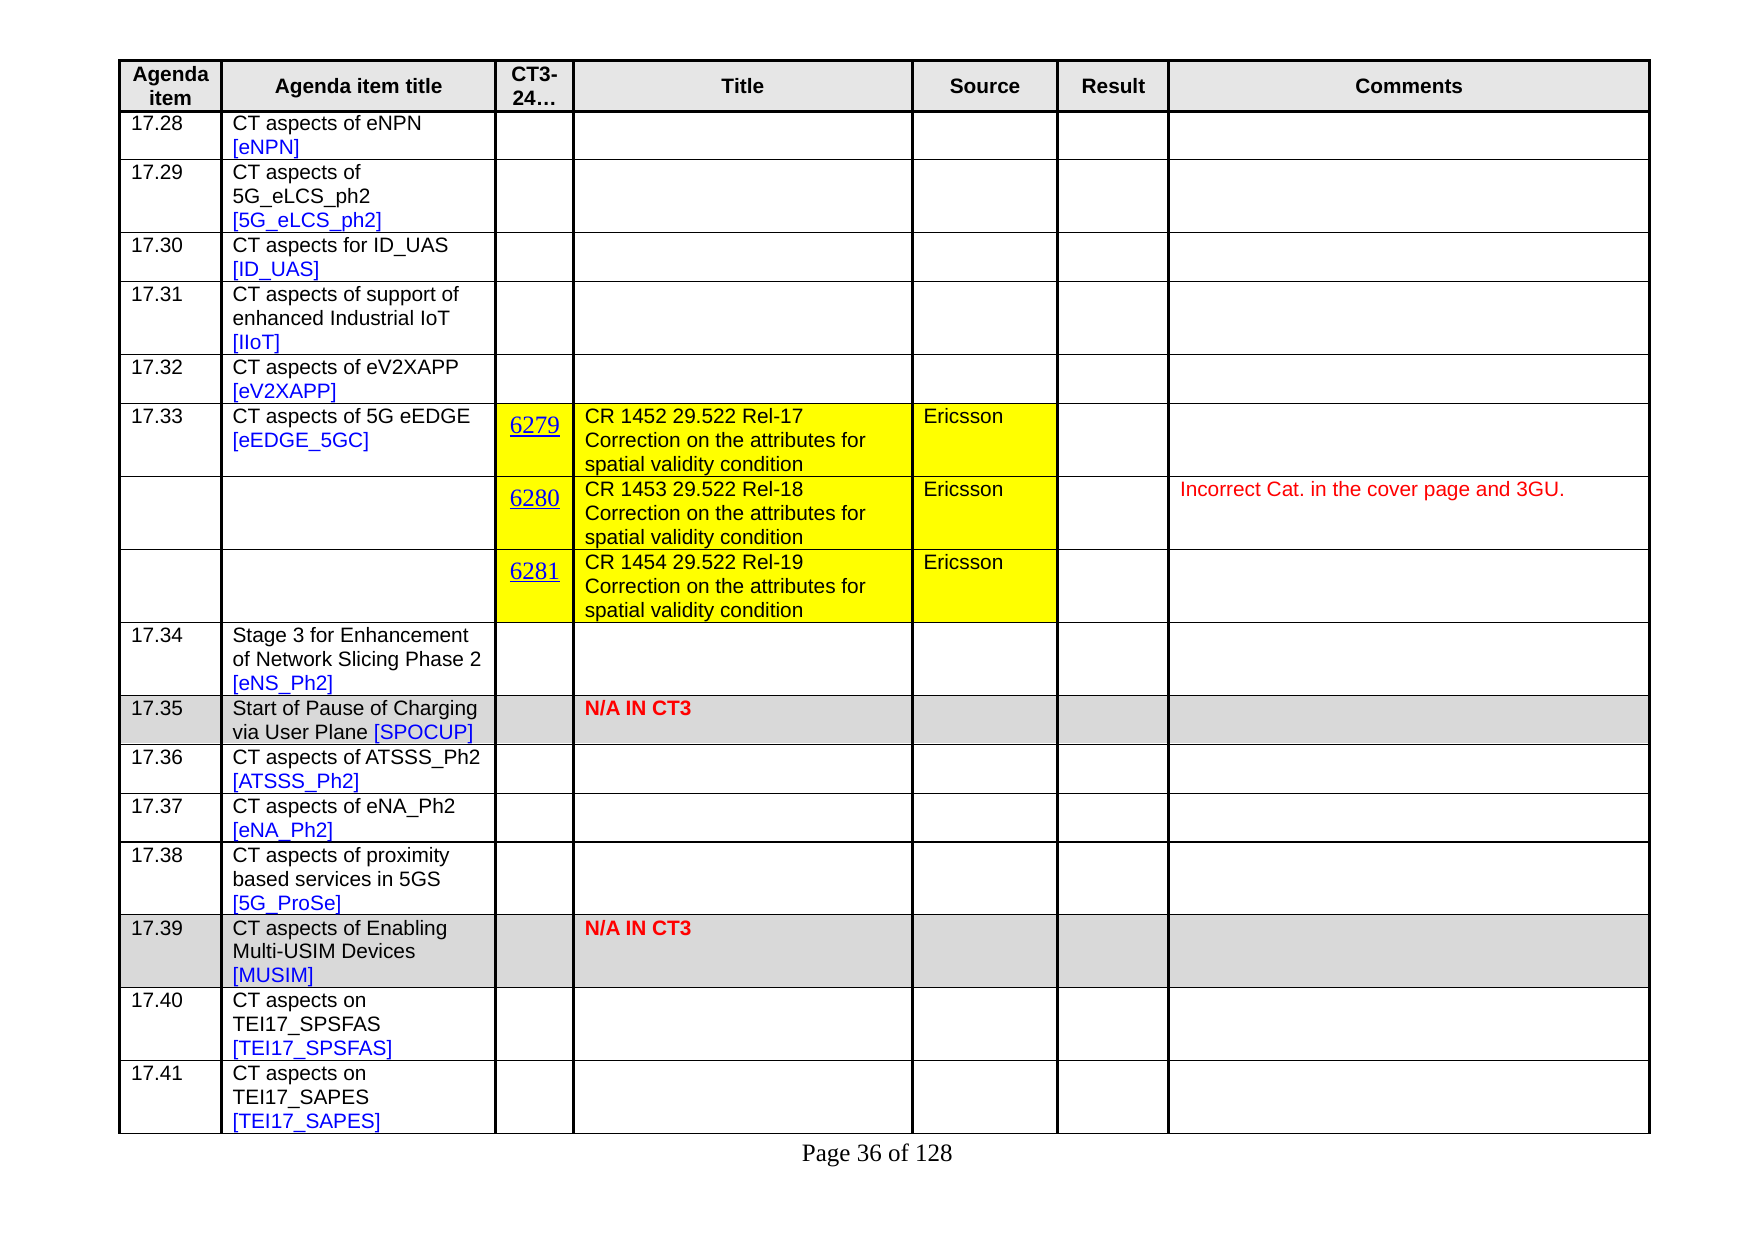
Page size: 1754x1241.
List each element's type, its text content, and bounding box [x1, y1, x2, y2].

table_cell [223, 477, 494, 549]
table_cell CR 1454 29.522 Rel-19 Correction on the attributes for spatial validity condition [575, 550, 911, 622]
table_cell [914, 233, 1056, 281]
table_cell CT aspects on TEI17_SAPES [TEI17_SAPES] [223, 1061, 494, 1133]
table_cell [1170, 623, 1648, 694]
table_cell [1059, 696, 1167, 743]
table_cell [1170, 745, 1648, 792]
table_cell [575, 1061, 911, 1133]
table_header CT3-24… [497, 62, 572, 110]
table_cell [575, 988, 911, 1060]
table_cell [497, 623, 572, 694]
table_cell 17.35 [121, 696, 220, 743]
table_cell [1059, 794, 1167, 841]
table_cell [914, 745, 1056, 792]
table_header Source [914, 62, 1056, 110]
table_cell 17.31 [121, 282, 220, 354]
table_header Agenda item [121, 62, 220, 110]
table_cell Incorrect Cat. in the cover page and 3GU. [1170, 477, 1648, 549]
table_cell 17.39 [121, 915, 220, 987]
table_cell [1059, 113, 1167, 159]
table_cell [497, 915, 572, 987]
table_cell Stage 3 for Enhancement of Network Slicing Phase 2 [eNS_Ph2] [223, 623, 494, 694]
table_cell Ericsson [914, 550, 1056, 622]
table_cell 17.29 [121, 160, 220, 232]
table_cell [1170, 550, 1648, 622]
table_cell [497, 696, 572, 743]
table_cell [914, 113, 1056, 159]
table_cell CT aspects of ATSSS_Ph2 [ATSSS_Ph2] [223, 745, 494, 792]
table_cell 17.33 [121, 404, 220, 476]
table_cell [223, 550, 494, 622]
table_cell 17.38 [121, 843, 220, 914]
table_cell [497, 233, 572, 281]
table_cell [575, 745, 911, 792]
table_cell 6281 [497, 550, 572, 622]
table_cell CT aspects for ID_UAS [ID_UAS] [223, 233, 494, 281]
table_cell [497, 1061, 572, 1133]
table_cell 17.28 [121, 113, 220, 159]
table_cell 17.30 [121, 233, 220, 281]
table_cell N/A IN CT3 [575, 915, 911, 987]
table_cell CT aspects of eNA_Ph2 [eNA_Ph2] [223, 794, 494, 841]
table_cell [575, 623, 911, 694]
table_cell 17.40 [121, 988, 220, 1060]
table_cell [1170, 843, 1648, 914]
table_header Agenda item title [223, 62, 494, 110]
table_cell CT aspects of proximity based services in 5GS [5G_ProSe] [223, 843, 494, 914]
table_cell [1170, 113, 1648, 159]
table_cell [121, 550, 220, 622]
table_cell [914, 915, 1056, 987]
table_cell [1170, 988, 1648, 1060]
table_cell [1059, 477, 1167, 549]
table_cell CT aspects of 5G eEDGE [eEDGE_5GC] [223, 404, 494, 476]
table_header Title [575, 62, 911, 110]
table_cell 17.36 [121, 745, 220, 792]
table_cell [575, 794, 911, 841]
table_cell N/A IN CT3 [575, 696, 911, 743]
table_cell [1059, 988, 1167, 1060]
table_cell [1170, 696, 1648, 743]
table_cell [1170, 1061, 1648, 1133]
table_cell [1059, 355, 1167, 403]
table_cell [1059, 1061, 1167, 1133]
table_cell [497, 355, 572, 403]
table_cell [575, 160, 911, 232]
table_cell [914, 160, 1056, 232]
table_header Result [1059, 62, 1167, 110]
table_cell [1170, 794, 1648, 841]
table_cell [914, 696, 1056, 743]
table_cell CT aspects of Enabling Multi-USIM Devices [MUSIM] [223, 915, 494, 987]
table_cell [575, 843, 911, 914]
table_cell [914, 843, 1056, 914]
table_cell [914, 794, 1056, 841]
table_cell [497, 282, 572, 354]
table_cell [497, 843, 572, 914]
table_cell [1059, 404, 1167, 476]
table_cell CT aspects on TEI17_SPSFAS [TEI17_SPSFAS] [223, 988, 494, 1060]
table_cell Ericsson [914, 404, 1056, 476]
table_cell 17.41 [121, 1061, 220, 1133]
table_cell [1059, 915, 1167, 987]
table_cell [1170, 355, 1648, 403]
table_cell CT aspects of eV2XAPP [eV2XAPP] [223, 355, 494, 403]
table_cell CR 1453 29.522 Rel-18 Correction on the attributes for spatial validity condition [575, 477, 911, 549]
table_cell CT aspects of eNPN [eNPN] [223, 113, 494, 159]
table_cell [575, 113, 911, 159]
table_cell [497, 794, 572, 841]
table_cell [914, 623, 1056, 694]
table_cell [575, 282, 911, 354]
table_cell CT aspects of 5G_eLCS_ph2 [5G_eLCS_ph2] [223, 160, 494, 232]
table_cell [914, 355, 1056, 403]
table_cell [914, 282, 1056, 354]
table_cell [1170, 915, 1648, 987]
table_header Comments [1170, 62, 1648, 110]
table_cell [914, 1061, 1056, 1133]
table_cell Start of Pause of Charging via User Plane [SPOCUP] [223, 696, 494, 743]
table_cell [1170, 233, 1648, 281]
table_cell Ericsson [914, 477, 1056, 549]
table_cell [1059, 843, 1167, 914]
table_cell [497, 988, 572, 1060]
table_cell [575, 233, 911, 281]
table_cell [497, 113, 572, 159]
table_cell CR 1452 29.522 Rel-17 Correction on the attributes for spatial validity condition [575, 404, 911, 476]
table_cell [1170, 282, 1648, 354]
table_cell [1059, 282, 1167, 354]
table_cell 17.34 [121, 623, 220, 694]
table_cell [1059, 745, 1167, 792]
table_cell CT aspects of support of enhanced Industrial IoT [IIoT] [223, 282, 494, 354]
table_cell [575, 355, 911, 403]
table_cell 17.37 [121, 794, 220, 841]
table_cell [497, 745, 572, 792]
table_cell [1170, 404, 1648, 476]
table_cell [1059, 623, 1167, 694]
table_cell 17.32 [121, 355, 220, 403]
table_cell [914, 988, 1056, 1060]
table_cell 6279 [497, 404, 572, 476]
table_cell [1059, 550, 1167, 622]
table_cell [1170, 160, 1648, 232]
table_cell 6280 [497, 477, 572, 549]
table_cell [121, 477, 220, 549]
table_cell [1059, 160, 1167, 232]
table_cell [497, 160, 572, 232]
table_cell [1059, 233, 1167, 281]
